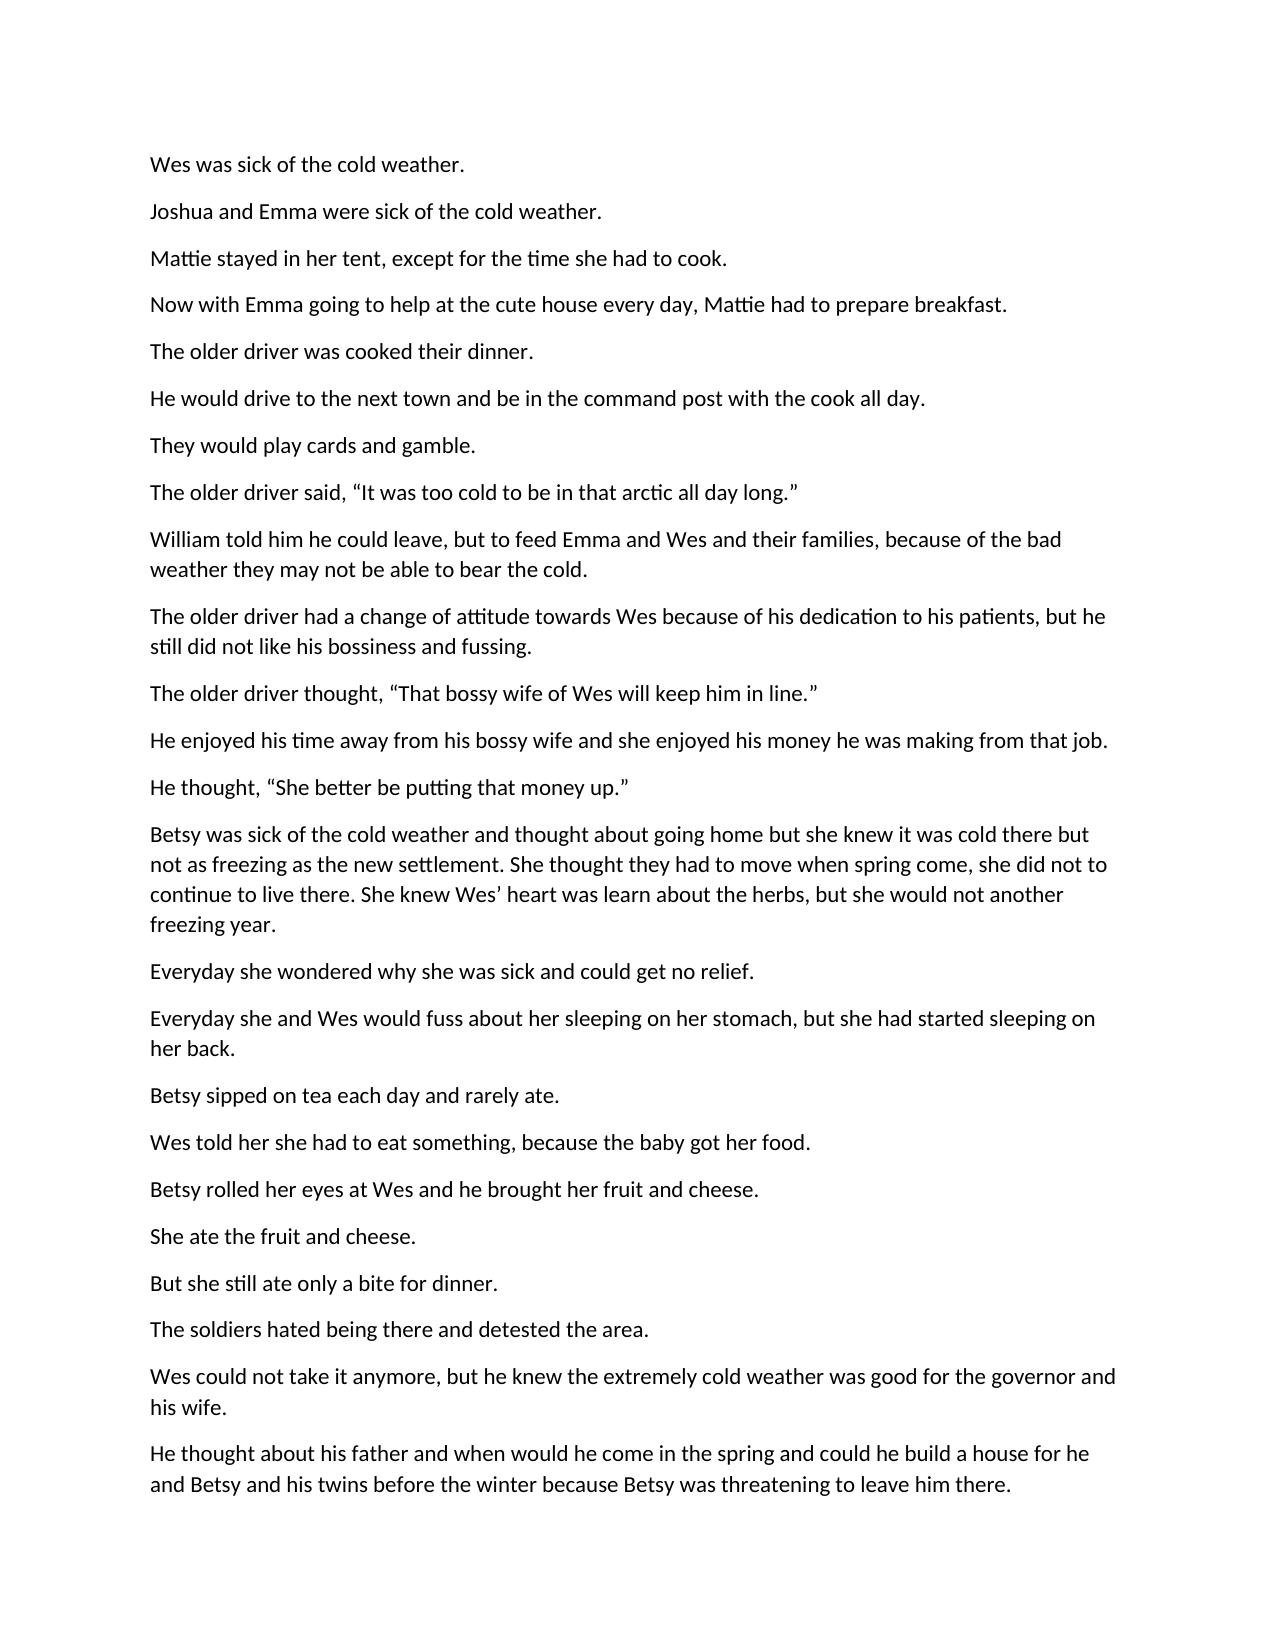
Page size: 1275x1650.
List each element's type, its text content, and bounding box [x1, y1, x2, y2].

text Joshua and Emma were sick of the cold weather. [150, 197, 1125, 225]
text The older driver was cooked their dinner. [150, 337, 1125, 366]
text The older driver said, “It was too cold to be in that arctic all day long.” [150, 478, 1125, 506]
text Wes could not take it anymore, but he knew the extremely cold weather was good for the governor and his wife. [150, 1362, 1125, 1421]
text The older driver had a change of attitude towards Wes because of his dedication to his patients, but he still did not like his bossiness and fussing. [150, 602, 1125, 660]
text Everyday she and Wes would fuss about her sleeping on her stomach, but she had started sleeping on her back. [150, 1004, 1125, 1062]
text Betsy rolled her eyes at Wes and he brought her fruit and cheese. [150, 1175, 1125, 1203]
text William told him he could leave, but to feed Emma and Wes and their families, because of the bad weather they may not be able to bear the cold. [150, 525, 1125, 583]
text The older driver thought, “That bossy wife of Wes will keep him in line.” [150, 679, 1125, 707]
text The soldiers hated being there and detested the area. [150, 1316, 1125, 1344]
text Everyday she wondered why she was sick and could get no relief. [150, 957, 1125, 985]
text Now with Emma going to help at the cute house every day, Mattie had to prepare breakfast. [150, 291, 1125, 319]
text He thought about his father and when would he come in the spring and could he build a house for he and Betsy and his twins before the winter because Betsy was threatening to leave him there. [150, 1439, 1125, 1498]
text But she still ate only a bite for dinner. [150, 1269, 1125, 1297]
text She ate the fruit and cheese. [150, 1222, 1125, 1250]
text Betsy sipped on tea each day and rarely ate. [150, 1081, 1125, 1109]
text He enjoyed his time away from his bossy wife and she enjoyed his money he was making from that job. [150, 726, 1125, 754]
text Wes told her she had to eat something, because the baby got her food. [150, 1128, 1125, 1156]
text Wes was sick of the cold weather. [150, 150, 1125, 178]
text Betsy was sick of the cold weather and thought about going home but she knew it was cold there but not as freezing as the new settlement. She thought they had to move when spring come, she did not to continue to live there. She knew Wes’ heart was learn about the herbs, but she would not another freezing year. [150, 820, 1125, 938]
text Mattie stayed in her tent, except for the time she had to cook. [150, 244, 1125, 272]
text He would drive to the next town and be in the command post with the cook all day. [150, 384, 1125, 412]
text They would play cards and gamble. [150, 431, 1125, 459]
text He thought, “She better be putting that money up.” [150, 773, 1125, 801]
